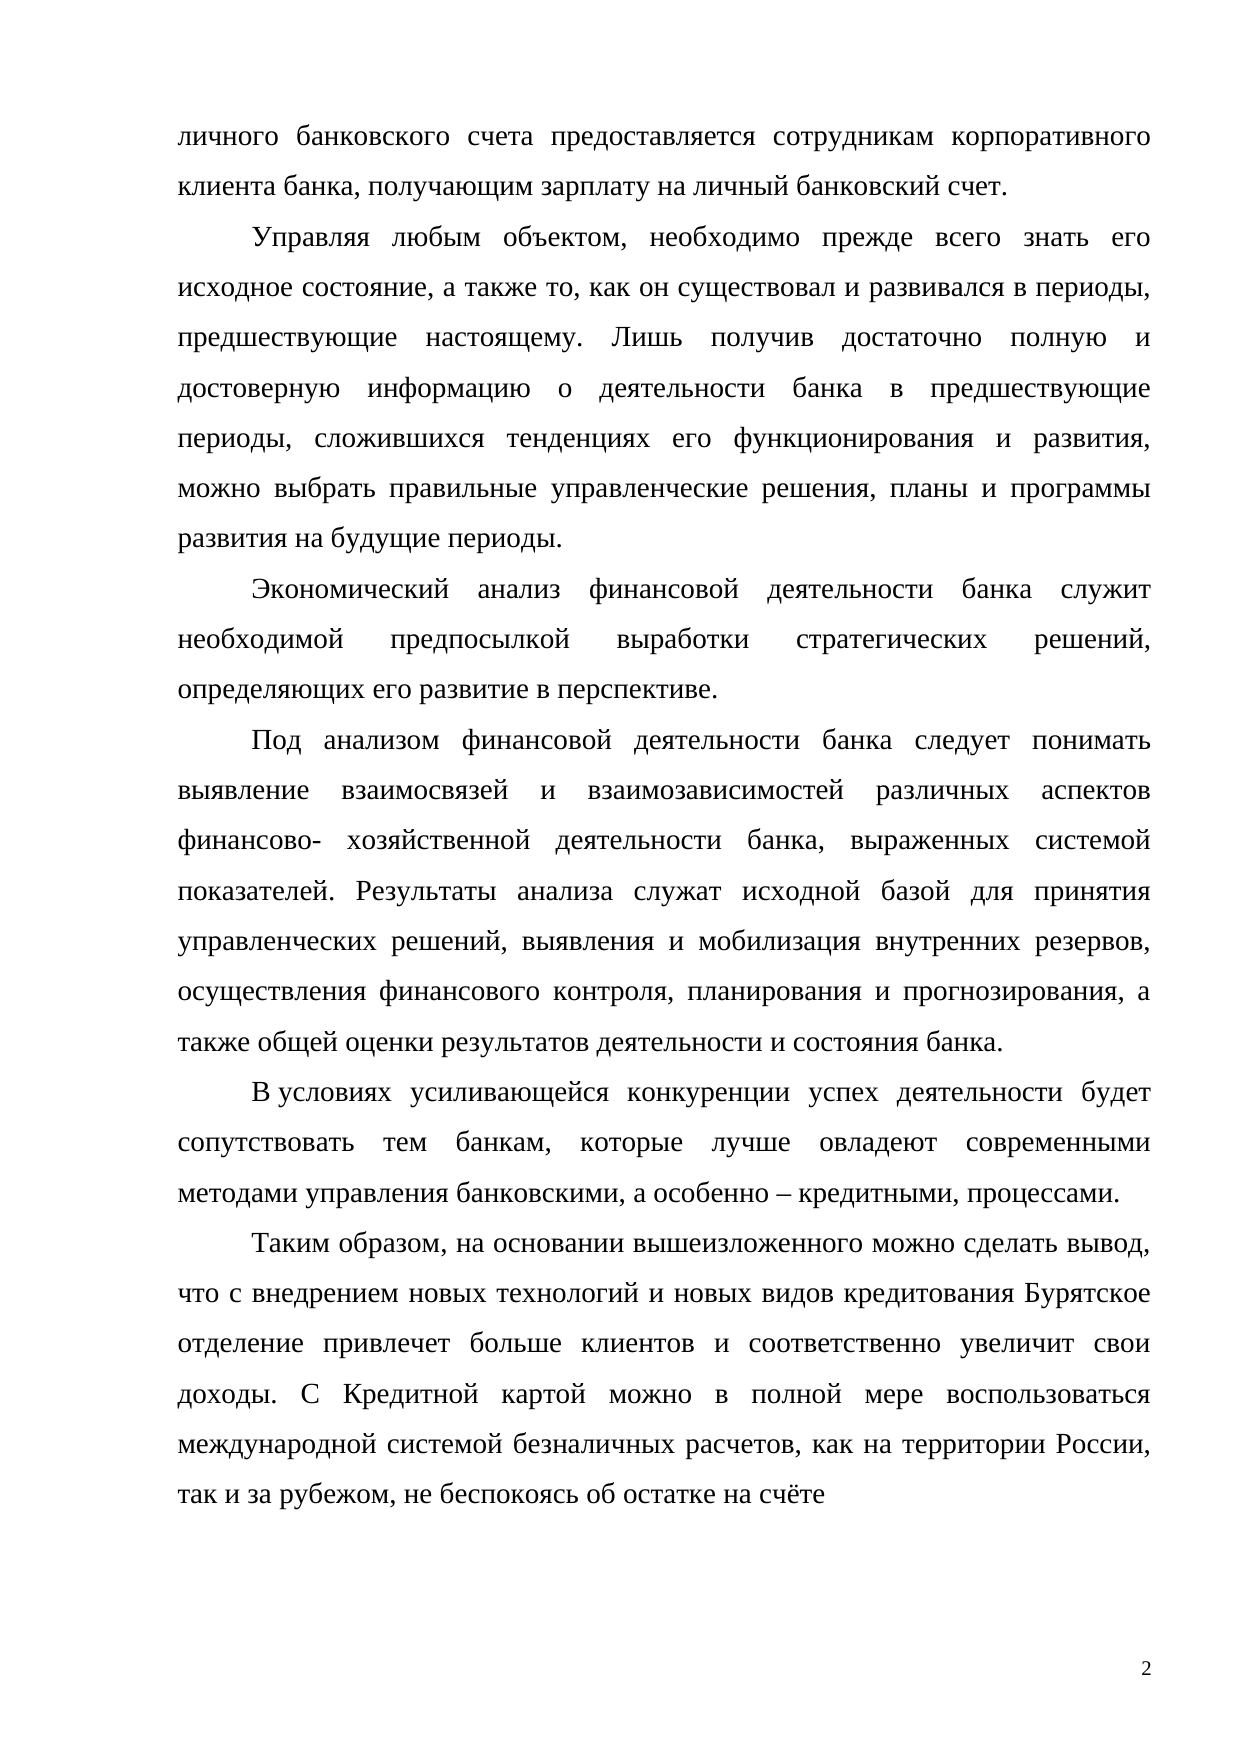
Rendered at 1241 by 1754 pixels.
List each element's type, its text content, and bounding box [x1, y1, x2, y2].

text Таким образом, на основании вышеизложенного можно сделать вывод, что с внедрением новых технологий и новых видов кредитования Бурятское отделение привлечет больше клиентов и соответственно увеличит свои доходы. С Кредитной картой можно в полной мере воспользоваться международной системой безналичных расчетов, как на территории России, так и за рубежом, не беспокоясь об остатке на счёте [177, 1225, 1152, 1510]
text Экономический анализ финансовой деятельности банка служит необходимой предпосылкой выработки стратегических решений, определяющих его развитие в перспективе. [177, 571, 1152, 705]
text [177, 118, 1152, 202]
text Под анализом финансовой деятельности банка следует понимать выявление взаимосвязей и взаимозависимостей различных аспектов финансово- хозяйственной деятельности банка, выраженных системой показателей. Результаты анализа служат исходной базой для принятия управленческих решений, выявления и мобилизация внутренних резервов, осуществления финансового контроля, планирования и прогнозирования, а также общей оценки результатов деятельности и состояния банка. [177, 722, 1152, 1057]
text В условиях усиливающейся конкуренции успех деятельности будет сопутствовать тем банкам, которые лучше овладеют современными методами управления банковскими, а особенно – кредитными, процессами. [177, 1074, 1152, 1208]
text Управляя любым объектом, необходимо прежде всего знать его исходное состояние, а также то, как он существовал и развивался в периоды, предшествующие настоящему. Лишь получив достаточно полную и достоверную информацию о деятельности банка в предшествующие периоды, сложившихся тенденциях его функционирования и развития, можно выбрать правильные управленческие решения, планы и программы развития на будущие периоды. [177, 219, 1152, 554]
